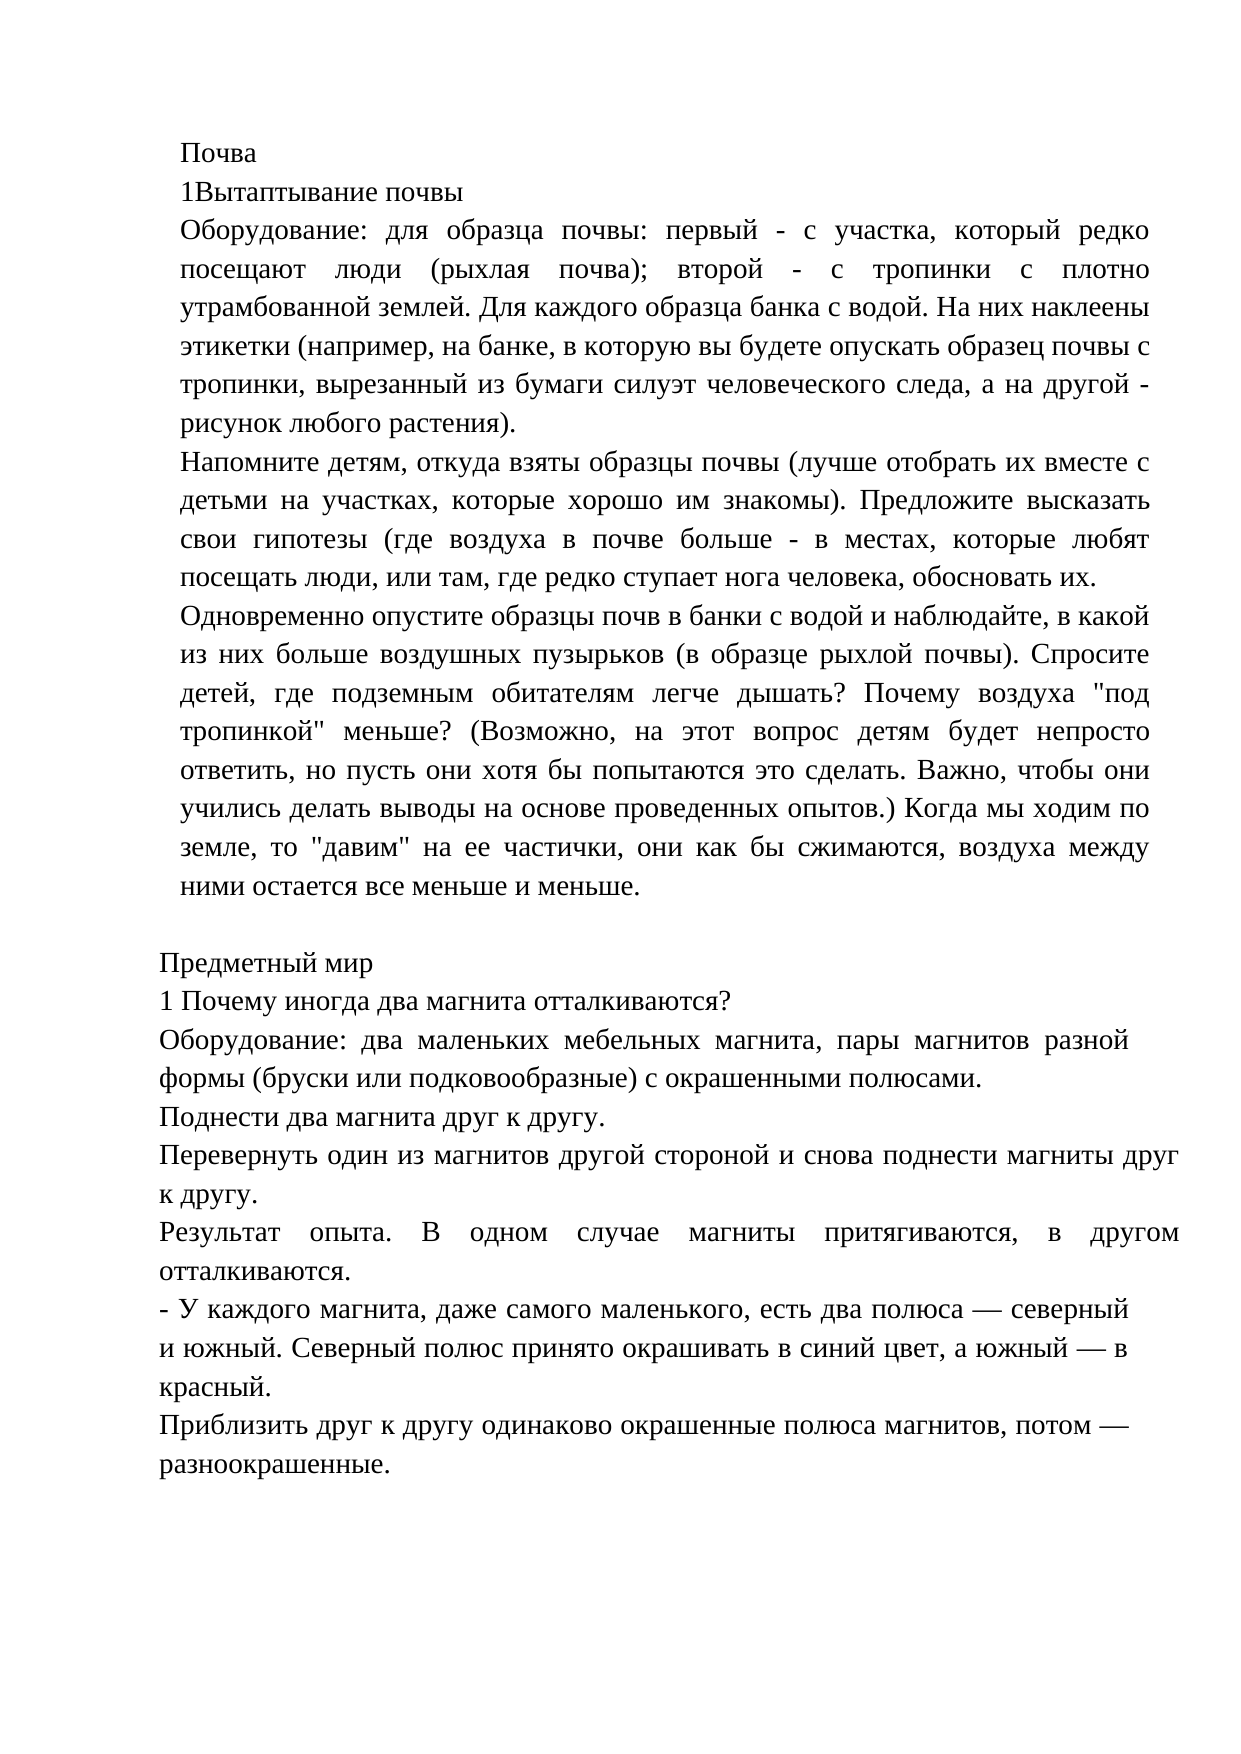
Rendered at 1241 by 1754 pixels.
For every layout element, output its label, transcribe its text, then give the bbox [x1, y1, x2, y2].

text Одновременно опустите образцы почв в банки с водой и наблюдайте, в какой из них больше воздушных пузырьков (в образце рыхлой почвы). Спросите детей, где подземным обитателям легче дышать? Почему воздуха "под тропинкой" меньше? (Возможно, на этот вопрос детям будет непросто ответить, но пусть они хотя бы попытаются это сделать. Важно, чтобы они учились делать выводы на основе проведенных опытов.) Когда мы ходим по земле, то "давим" на ее частички, они как бы сжимаются, воздуха между ними остается все меньше и меньше. [180, 598, 1151, 901]
text Напомните детям, откуда взяты образцы почвы (лучше отобрать их вместе с детьми на участках, которые хорошо им знакомы). Предложите высказать свои гипотезы (где воздуха в почве больше - в местах, которые любят посещать люди, или там, где редко ступает нога человека, обосновать их. [180, 444, 1151, 593]
text - У каждого магнита, даже самого маленького, есть два полюса — северный и южный. Северный полюс принято окрашивать в синий цвет, а южный — в красный. [159, 1292, 1130, 1402]
text 1 Почему иногда два магнита отталкиваются? [159, 983, 1180, 1017]
text Предметный мир [159, 945, 1180, 978]
text Приблизить друг к другу одинаково окрашенные полюса магнитов, потом — разноокрашенные. [159, 1407, 1130, 1479]
text Поднести два магнита друг к другу. [159, 1099, 1180, 1132]
text Оборудование: для образца почвы: первый - с участка, который редко посещают люди (рыхлая почва); второй - с тропинки с плотно утрамбованной землей. Для каждого образца банка с водой. На них наклеены этикетки (например, на банке, в которую вы будете опускать образец почвы с тропинки, вырезанный из бумаги силуэт человеческого следа, а на другой - рисунок любого растения). [180, 212, 1151, 439]
text Перевернуть один из магнитов другой стороной и снова поднести магниты друг к другу. [159, 1137, 1180, 1209]
text 1Вытаптывание почвы [180, 174, 1180, 207]
text Результат опыта. В одном случае магниты притягиваются, в другом отталкиваются. [159, 1214, 1180, 1287]
text Оборудование: два маленьких мебельных магнита, пары магнитов разной формы (бруски или подковообразные) с окрашенными полюсами. [159, 1022, 1130, 1094]
text Почва [180, 135, 1180, 169]
